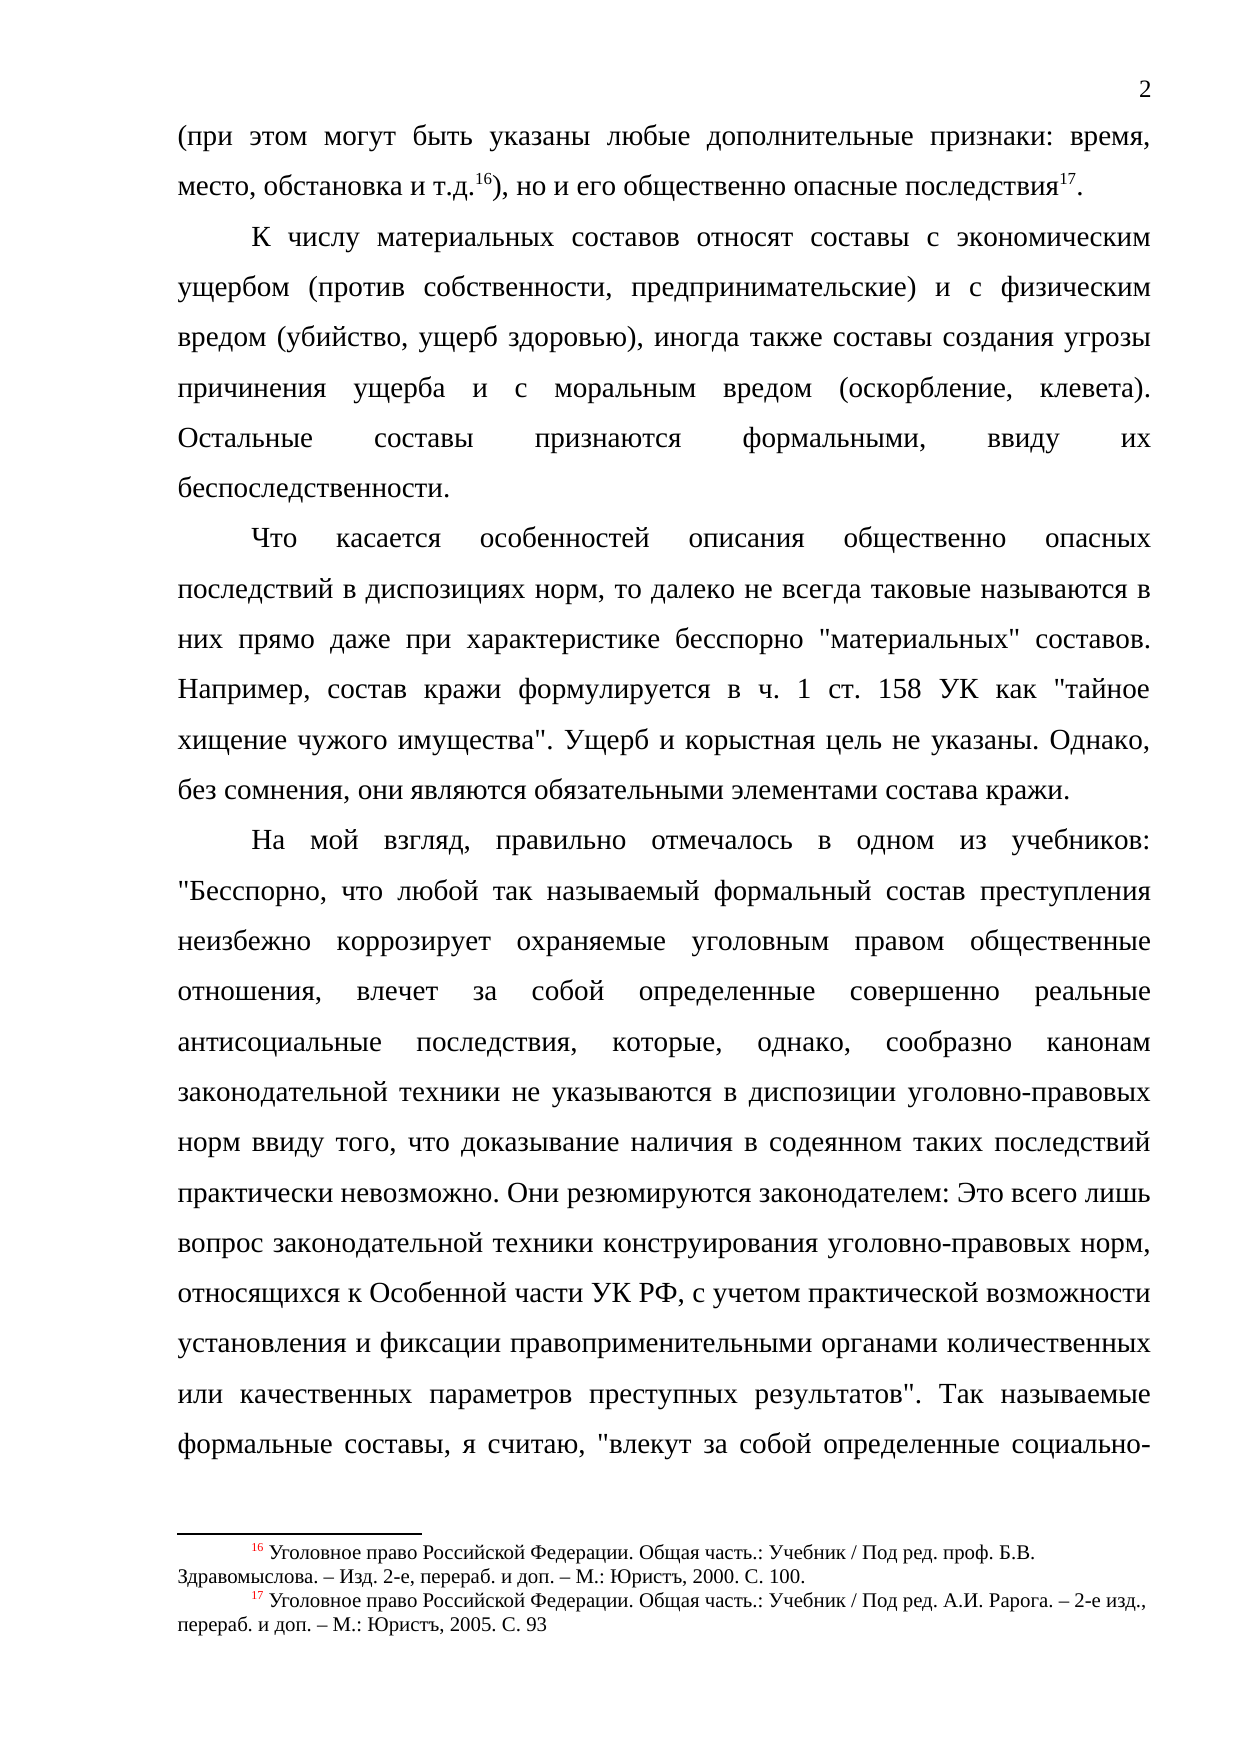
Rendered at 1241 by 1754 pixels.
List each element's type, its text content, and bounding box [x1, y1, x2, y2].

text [177, 118, 1152, 202]
text К числу материальных составов относят составы с экономическим ущербом (против собственности, предпринимательские) и с физическим вредом (убийство, ущерб здоровью), иногда также составы создания угрозы причинения ущерба и с моральным вредом (оскорбление, клевета). Остальные составы признаются формальными, ввиду их беспоследственности. [177, 219, 1152, 504]
text Что касается особенностей описания общественно опасных последствий в диспозициях норм, то далеко не всегда таковые называются в них прямо даже при характеристике бесспорно "материальных" составов. Например, состав кражи формулируется в ч. 1 ст. 158 УК как "тайное хищение чужого имущества". Ущерб и корыстная цель не указаны. Однако, без сомнения, они являются обязательными элементами состава кражи. [177, 521, 1152, 806]
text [177, 822, 1152, 1460]
